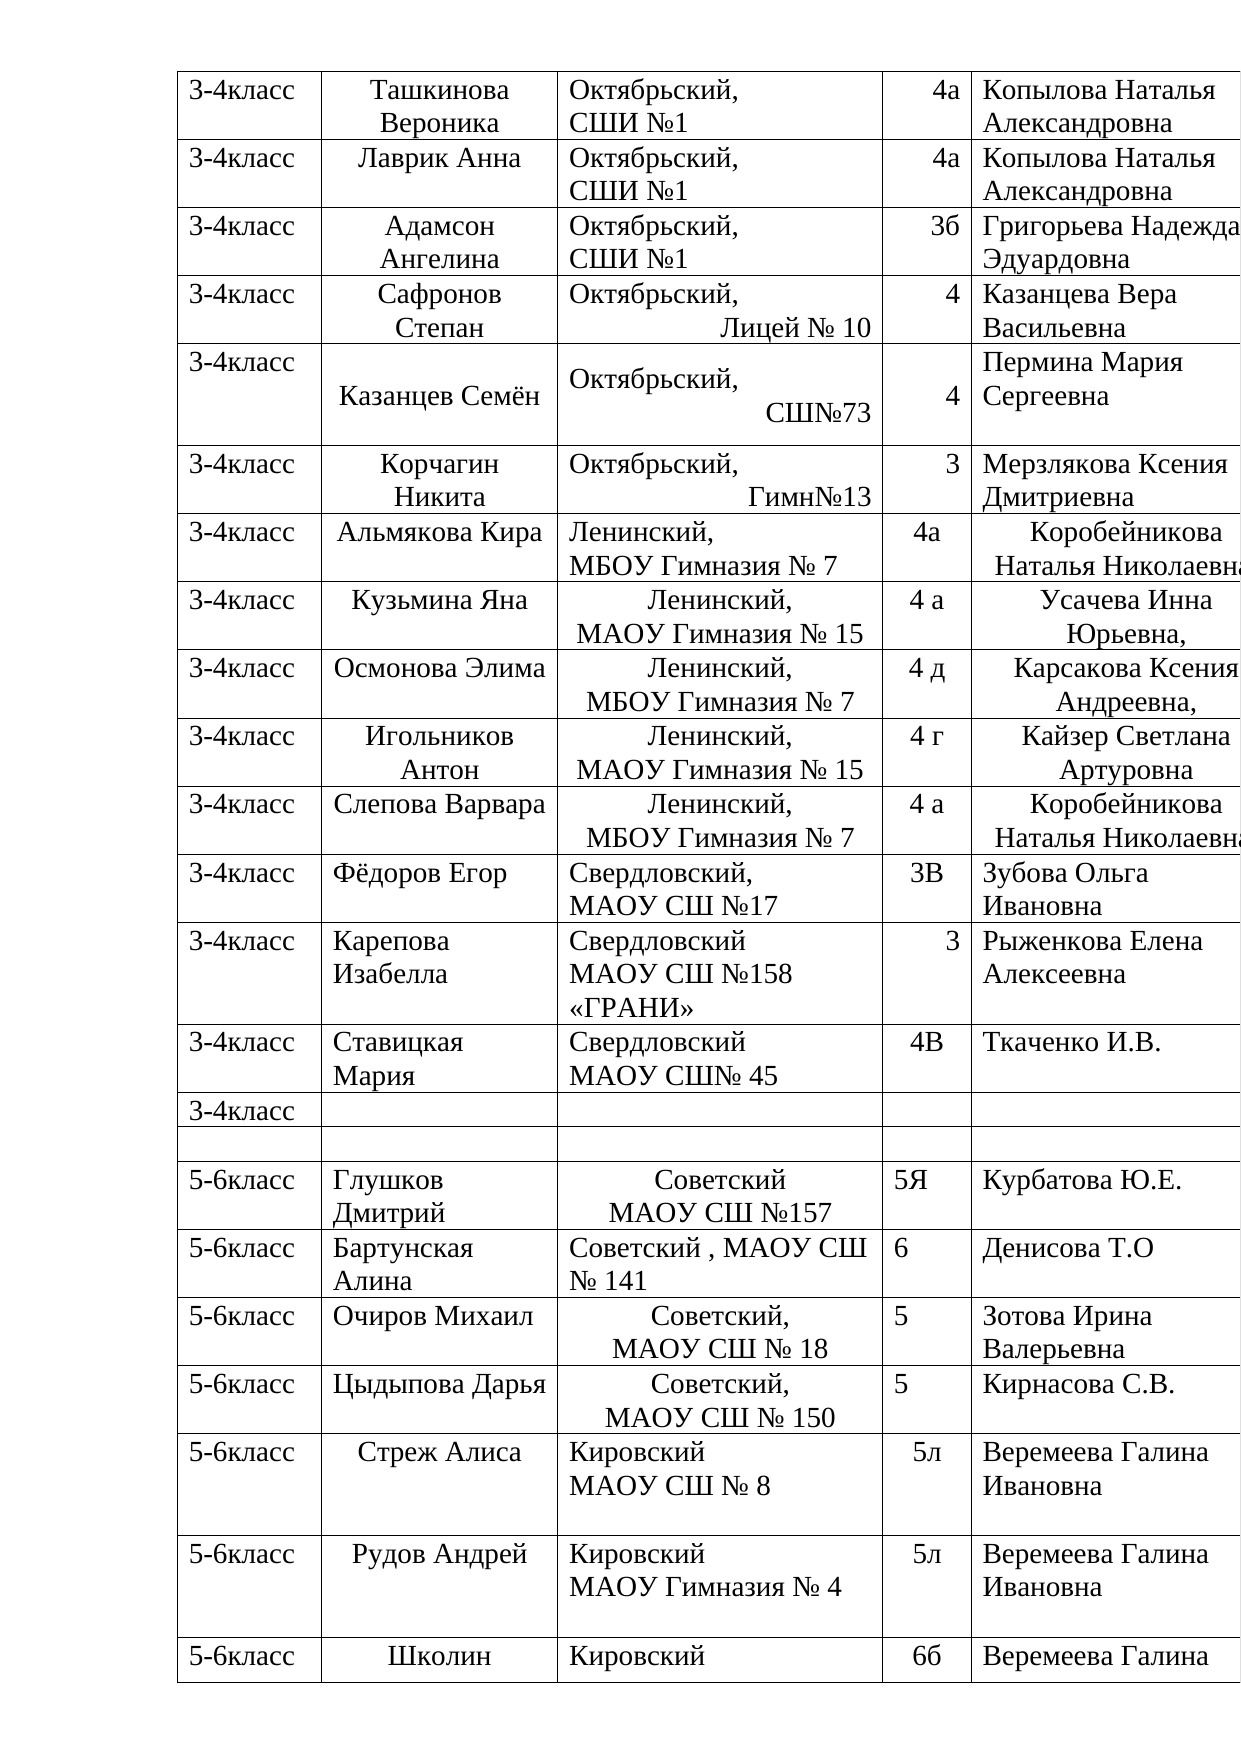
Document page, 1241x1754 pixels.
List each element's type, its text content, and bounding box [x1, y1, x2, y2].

table_cell Казанцева Вера Васильевна [972, 276, 1240, 343]
table_cell Кирнасова С.В. [972, 1366, 1240, 1433]
table_cell Курбатова Ю.Е. [972, 1162, 1240, 1229]
table_cell Октябрьский, СШИ №1 [558, 208, 882, 275]
table_cell Свердловский МАОУ СШ №158 «ГРАНИ» [558, 923, 882, 1023]
table_cell [883, 1093, 971, 1126]
table_cell Очиров Михаил [322, 1298, 557, 1365]
table_cell Корчагин Никита [322, 446, 557, 513]
table_cell 3-4класс [178, 446, 321, 513]
table_cell Григорьева Надежда Эдуардовна [972, 208, 1240, 275]
table_cell Бартунская Алина [322, 1230, 557, 1297]
table_cell 3-4класс [178, 650, 321, 717]
table_cell 3-4класс [178, 208, 321, 275]
table_cell 5-6класс [178, 1162, 321, 1229]
table_cell [322, 1127, 557, 1161]
table_cell 4а [883, 72, 971, 139]
table_cell 5 [883, 1298, 971, 1365]
table_cell Ленинский, МБОУ Гимназия № 7 [558, 514, 882, 581]
table_cell 3-4класс [178, 514, 321, 581]
table_cell Советский, МАОУ СШ № 150 [558, 1366, 882, 1433]
table_cell 3 [883, 446, 971, 513]
table_cell Свердловский, МАОУ СШ №17 [558, 855, 882, 922]
table_cell [972, 1093, 1240, 1126]
table_cell Рыженкова Елена Алексеевна [972, 923, 1240, 1023]
table_cell Слепова Варвара [322, 787, 557, 854]
table_cell Осмонова Элима [322, 650, 557, 717]
table_cell Ленинский, МАОУ Гимназия № 15 [558, 719, 882, 786]
table_cell 4а [883, 140, 971, 207]
table_cell Зубова Ольга Ивановна [972, 855, 1240, 922]
table_cell Октябрьский, СШИ №1 [558, 140, 882, 207]
table_cell Ткаченко И.В. [972, 1025, 1240, 1092]
table_cell 3В [883, 855, 971, 922]
table_cell Усачева Инна Юрьевна, [972, 582, 1240, 649]
table_cell Свердловский МАОУ СШ№ 45 [558, 1025, 882, 1092]
table_cell 3-4класс [178, 1093, 321, 1126]
table_cell Карепова Изабелла [322, 923, 557, 1023]
table_cell 3-4класс [178, 855, 321, 922]
table_cell Коробейникова Наталья Николаевна, [972, 787, 1240, 854]
table_cell [558, 1127, 882, 1161]
table_cell 3-4класс [178, 72, 321, 139]
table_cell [972, 140, 1240, 207]
table_cell Кузьмина Яна [322, 582, 557, 649]
table_cell Советский, МАОУ СШ № 18 [558, 1298, 882, 1365]
table_cell 3-4класс [178, 923, 321, 1023]
table_cell Октябрьский, Лицей № 10 [558, 276, 882, 343]
table_cell Рудов Андрей [322, 1536, 557, 1637]
table_cell Цыдыпова Дарья [322, 1366, 557, 1433]
table_cell Альмякова Кира [322, 514, 557, 581]
table_cell Ставицкая Мария [322, 1025, 557, 1092]
table_cell 5-6класс [178, 1366, 321, 1433]
table_cell 3-4класс [178, 344, 321, 445]
table_cell [322, 1093, 557, 1126]
table_cell Октябрьский, СШ№73 [558, 344, 882, 445]
table_cell 5л [883, 1434, 971, 1535]
table_cell Октябрьский, Гимн№13 [558, 446, 882, 513]
table_cell 5л [883, 1536, 971, 1637]
table_cell 5Я [883, 1162, 971, 1229]
table_cell Ташкинова Вероника [322, 72, 557, 139]
table_cell Денисова Т.О [972, 1230, 1240, 1297]
table_cell 4 [883, 344, 971, 445]
table_cell 5-6класс [178, 1434, 321, 1535]
table_cell 3-4класс [178, 787, 321, 854]
table_cell Стреж Алиса [322, 1434, 557, 1535]
table_cell 5-6класс [178, 1536, 321, 1637]
table_cell Советский МАОУ СШ №157 [558, 1162, 882, 1229]
table_cell Школин Ярослав [322, 1638, 557, 1682]
table_cell 4 [883, 276, 971, 343]
table_cell Адамсон Ангелина [322, 208, 557, 275]
table_cell Карсакова Ксения Андреевна, [972, 650, 1240, 717]
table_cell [972, 1536, 1240, 1637]
table_cell 4а [883, 514, 971, 581]
table_cell Октябрьский, СШИ №1 [558, 72, 882, 139]
table_cell 4 д [883, 650, 971, 717]
table_cell Глушков Дмитрий [322, 1162, 557, 1229]
table_cell [883, 1127, 971, 1161]
table_cell 5-6класс [178, 1230, 321, 1297]
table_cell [558, 1638, 882, 1682]
table_cell [558, 1093, 882, 1126]
table_cell [972, 1127, 1240, 1161]
table_cell 5-6класс [178, 1298, 321, 1365]
table_cell [178, 1127, 321, 1161]
table_cell 4В [883, 1025, 971, 1092]
table_cell Кировский МАОУ СШ № 8 [558, 1434, 882, 1535]
table_cell 3-4класс [178, 1025, 321, 1092]
table_cell Ленинский, МАОУ Гимназия № 15 [558, 582, 882, 649]
table_cell Коробейникова Наталья Николаевна, [972, 514, 1240, 581]
table_cell 3-4класс [178, 140, 321, 207]
table_cell 5 [883, 1366, 971, 1433]
table_cell Советский , МАОУ СШ № 141 [558, 1230, 882, 1297]
table_cell 3б [883, 208, 971, 275]
table_cell 5-6класс [178, 1638, 321, 1682]
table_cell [972, 1638, 1240, 1682]
table_cell Кайзер Светлана Артуровна [972, 719, 1240, 786]
table_cell Казанцев Семён [322, 344, 557, 445]
table_cell Пермина Мария Сергеевна [972, 344, 1240, 445]
table_cell Фёдоров Егор [322, 855, 557, 922]
table_cell Ленинский, МБОУ Гимназия № 7 [558, 650, 882, 717]
table_cell 6 [883, 1230, 971, 1297]
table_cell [558, 1536, 882, 1637]
table_cell Игольников Антон [322, 719, 557, 786]
table_cell Мерзлякова Ксения Дмитриевна [972, 446, 1240, 513]
table_cell Сафронов Степан [322, 276, 557, 343]
table_cell 3-4класс [178, 719, 321, 786]
table_cell 3-4класс [178, 276, 321, 343]
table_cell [972, 72, 1240, 139]
table_cell Ленинский, МБОУ Гимназия № 7 [558, 787, 882, 854]
table_cell Лаврик Анна [322, 140, 557, 207]
table_cell 4 г [883, 719, 971, 786]
table_cell Зотова Ирина Валерьевна [972, 1298, 1240, 1365]
table_cell Веремеева Галина Ивановна [972, 1434, 1240, 1535]
table_cell 3-4класс [178, 582, 321, 649]
table_cell 4 а [883, 582, 971, 649]
table_cell 6б [883, 1638, 971, 1682]
table_cell 4 а [883, 787, 971, 854]
table_cell 3 [883, 923, 971, 1023]
